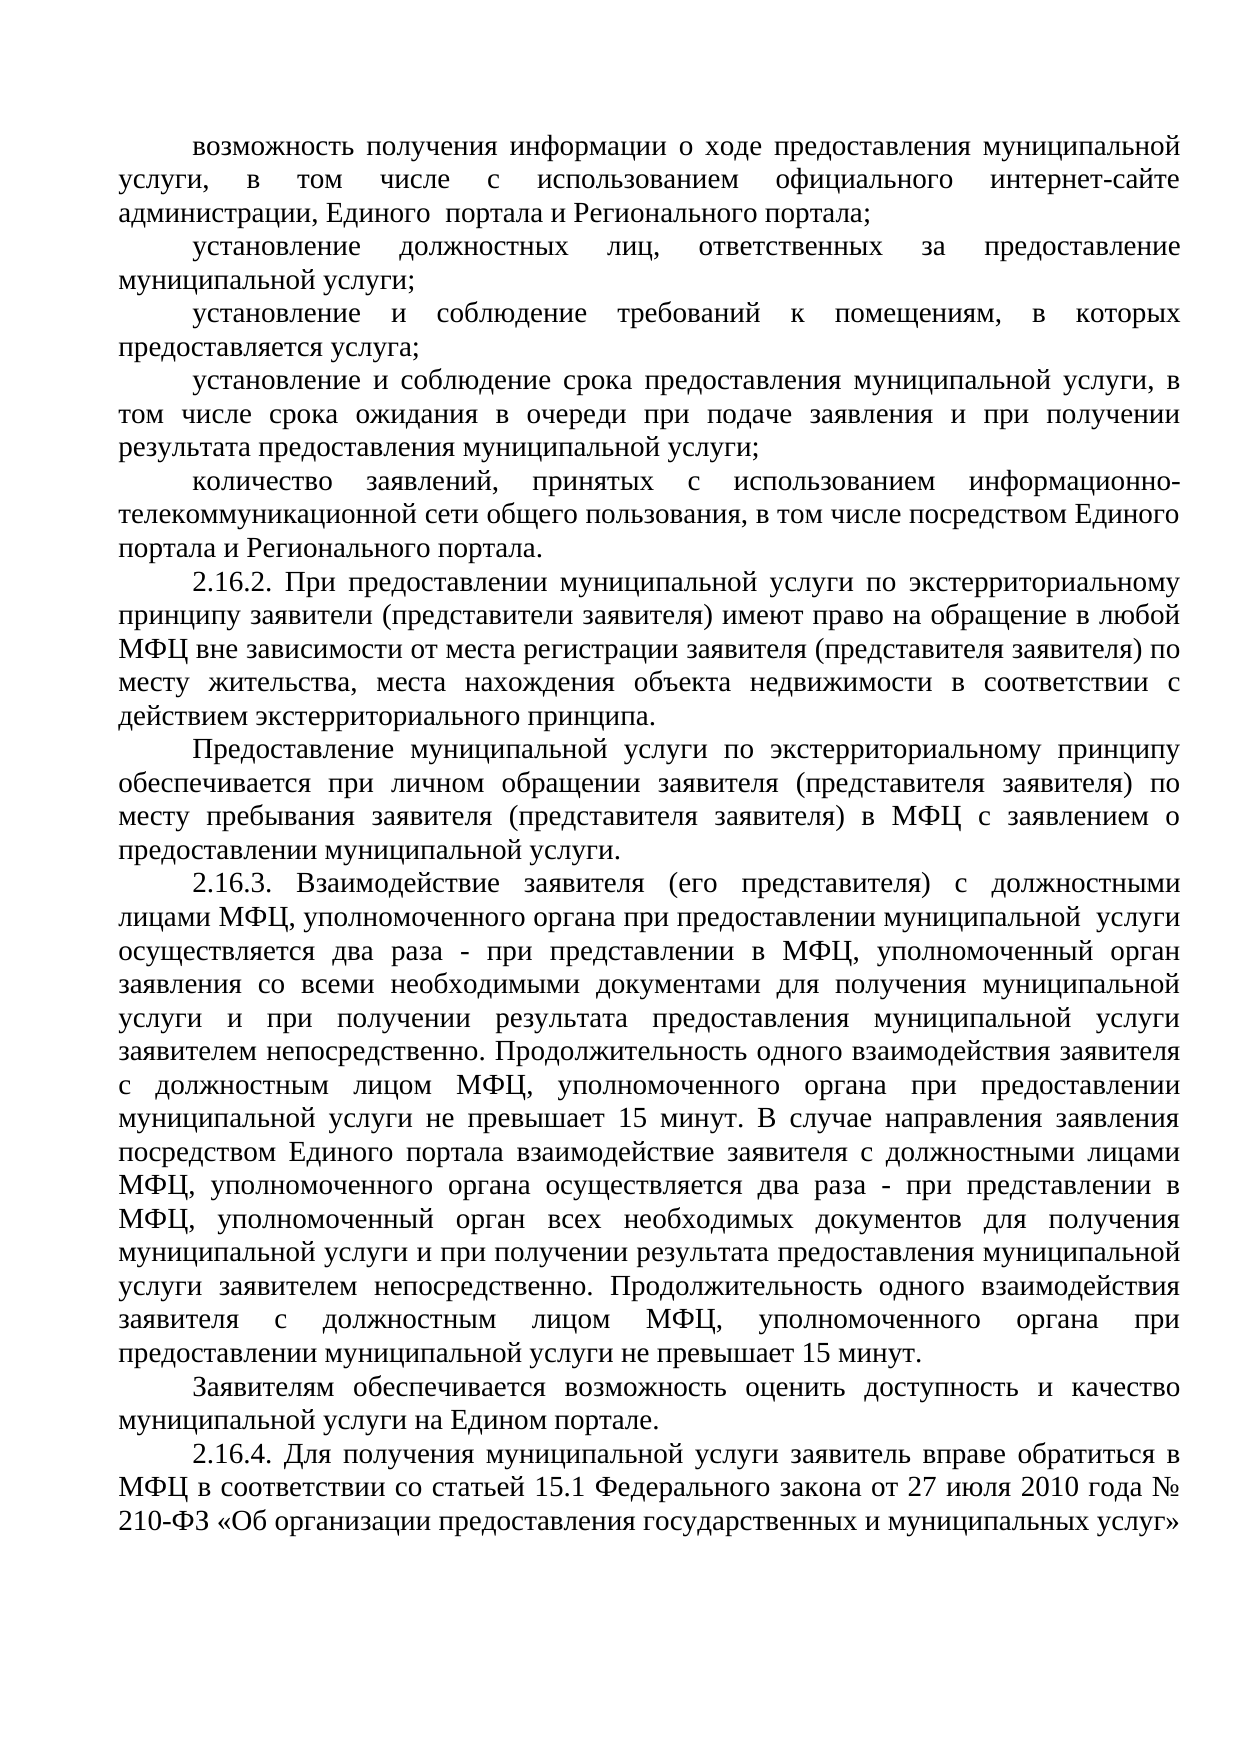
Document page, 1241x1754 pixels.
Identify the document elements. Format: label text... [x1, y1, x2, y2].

text 2.16.2. При предоставлении муниципальной услуги по экстерриториальному принципу заявители (представители заявителя) имеют право на обращение в любой МФЦ вне зависимости от места регистрации заявителя (представителя заявителя) по месту жительства, места нахождения объекта недвижимости в соответствии с действием экстерриториального принципа. [118, 564, 1181, 731]
text установление и соблюдение срока предоставления муниципальной услуги, в том числе срока ожидания в очереди при подаче заявления и при получении результата предоставления муниципальной услуги; [118, 362, 1181, 463]
text Заявителям обеспечивается возможность оценить доступность и качество муниципальной услуги на Едином портале. [118, 1369, 1181, 1436]
text количество заявлений, принятых с использованием информационно-телекоммуникационной сети общего пользования, в том числе посредством Единого портала и Регионального портала. [118, 463, 1181, 564]
text возможность получения информации о ходе предоставления муниципальной услуги, в том числе с использованием официального интернет-сайте администрации, Единого портала и Регионального портала; [118, 128, 1181, 228]
text установление и соблюдение требований к помещениям, в которых предоставляется услуга; [118, 295, 1181, 362]
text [118, 1436, 1181, 1536]
text 2.16.3. Взаимодействие заявителя (его представителя) с должностными лицами МФЦ, уполномоченного органа при предоставлении муниципальной услуги осуществляется два раза - при представлении в МФЦ, уполномоченный орган заявления со всеми необходимыми документами для получения муниципальной услуги и при получении результата предоставления муниципальной услуги заявителем непосредственно. Продолжительность одного взаимодействия заявителя с должностным лицом МФЦ, уполномоченного органа при предоставлении муниципальной услуги не превышает 15 минут. В случае направления заявления посредством Единого портала взаимодействие заявителя с должностными лицами МФЦ, уполномоченного органа осуществляется два раза - при представлении в МФЦ, уполномоченный орган всех необходимых документов для получения муниципальной услуги и при получении результата предоставления муниципальной услуги заявителем непосредственно. Продолжительность одного взаимодействия заявителя с должностным лицом МФЦ, уполномоченного органа при предоставлении муниципальной услуги не превышает 15 минут. [118, 866, 1181, 1369]
text установление должностных лиц, ответственных за предоставление муниципальной услуги; [118, 228, 1181, 295]
text Предоставление муниципальной услуги по экстерриториальному принципу обеспечивается при личном обращении заявителя (представителя заявителя) по месту пребывания заявителя (представителя заявителя) в МФЦ с заявлением о предоставлении муниципальной услуги. [118, 731, 1181, 866]
